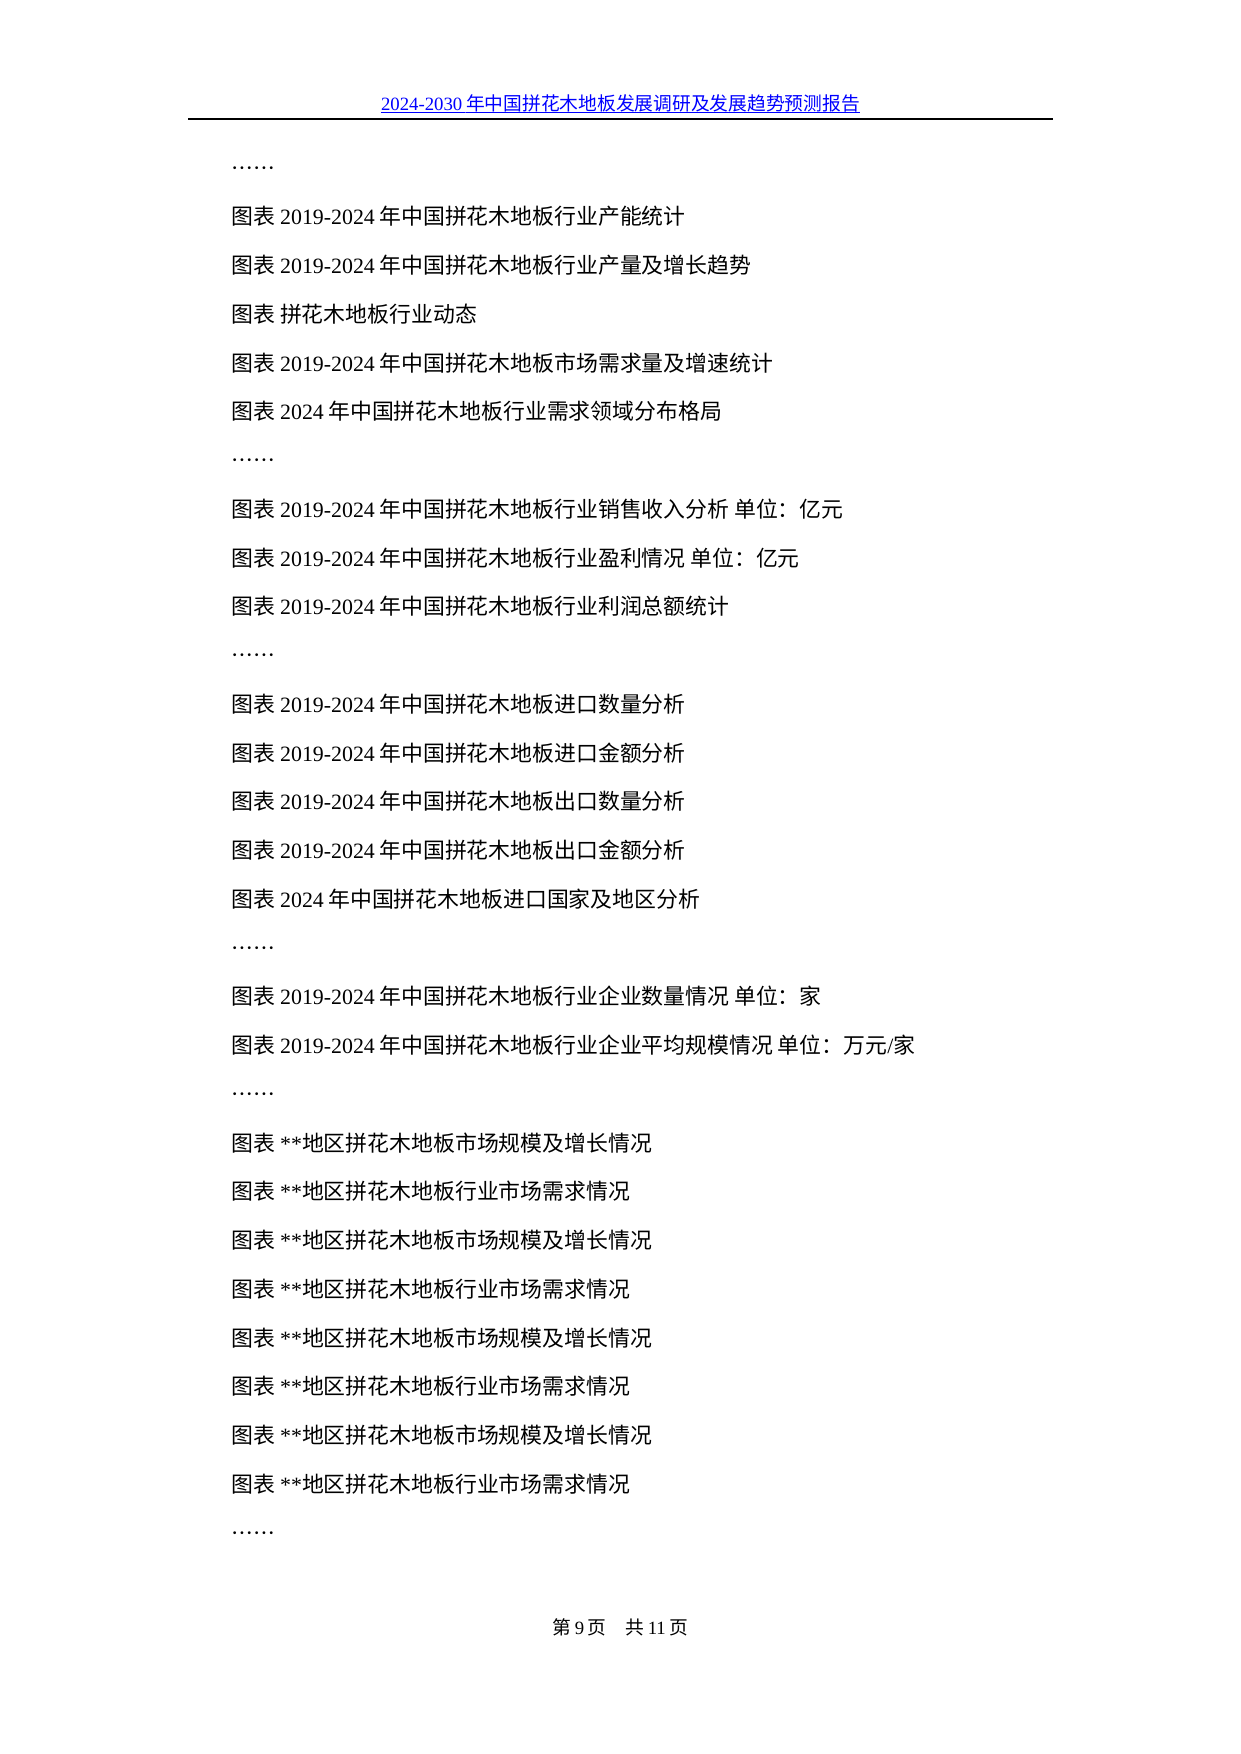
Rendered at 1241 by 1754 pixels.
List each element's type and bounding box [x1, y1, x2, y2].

text [187, 150, 1053, 1548]
